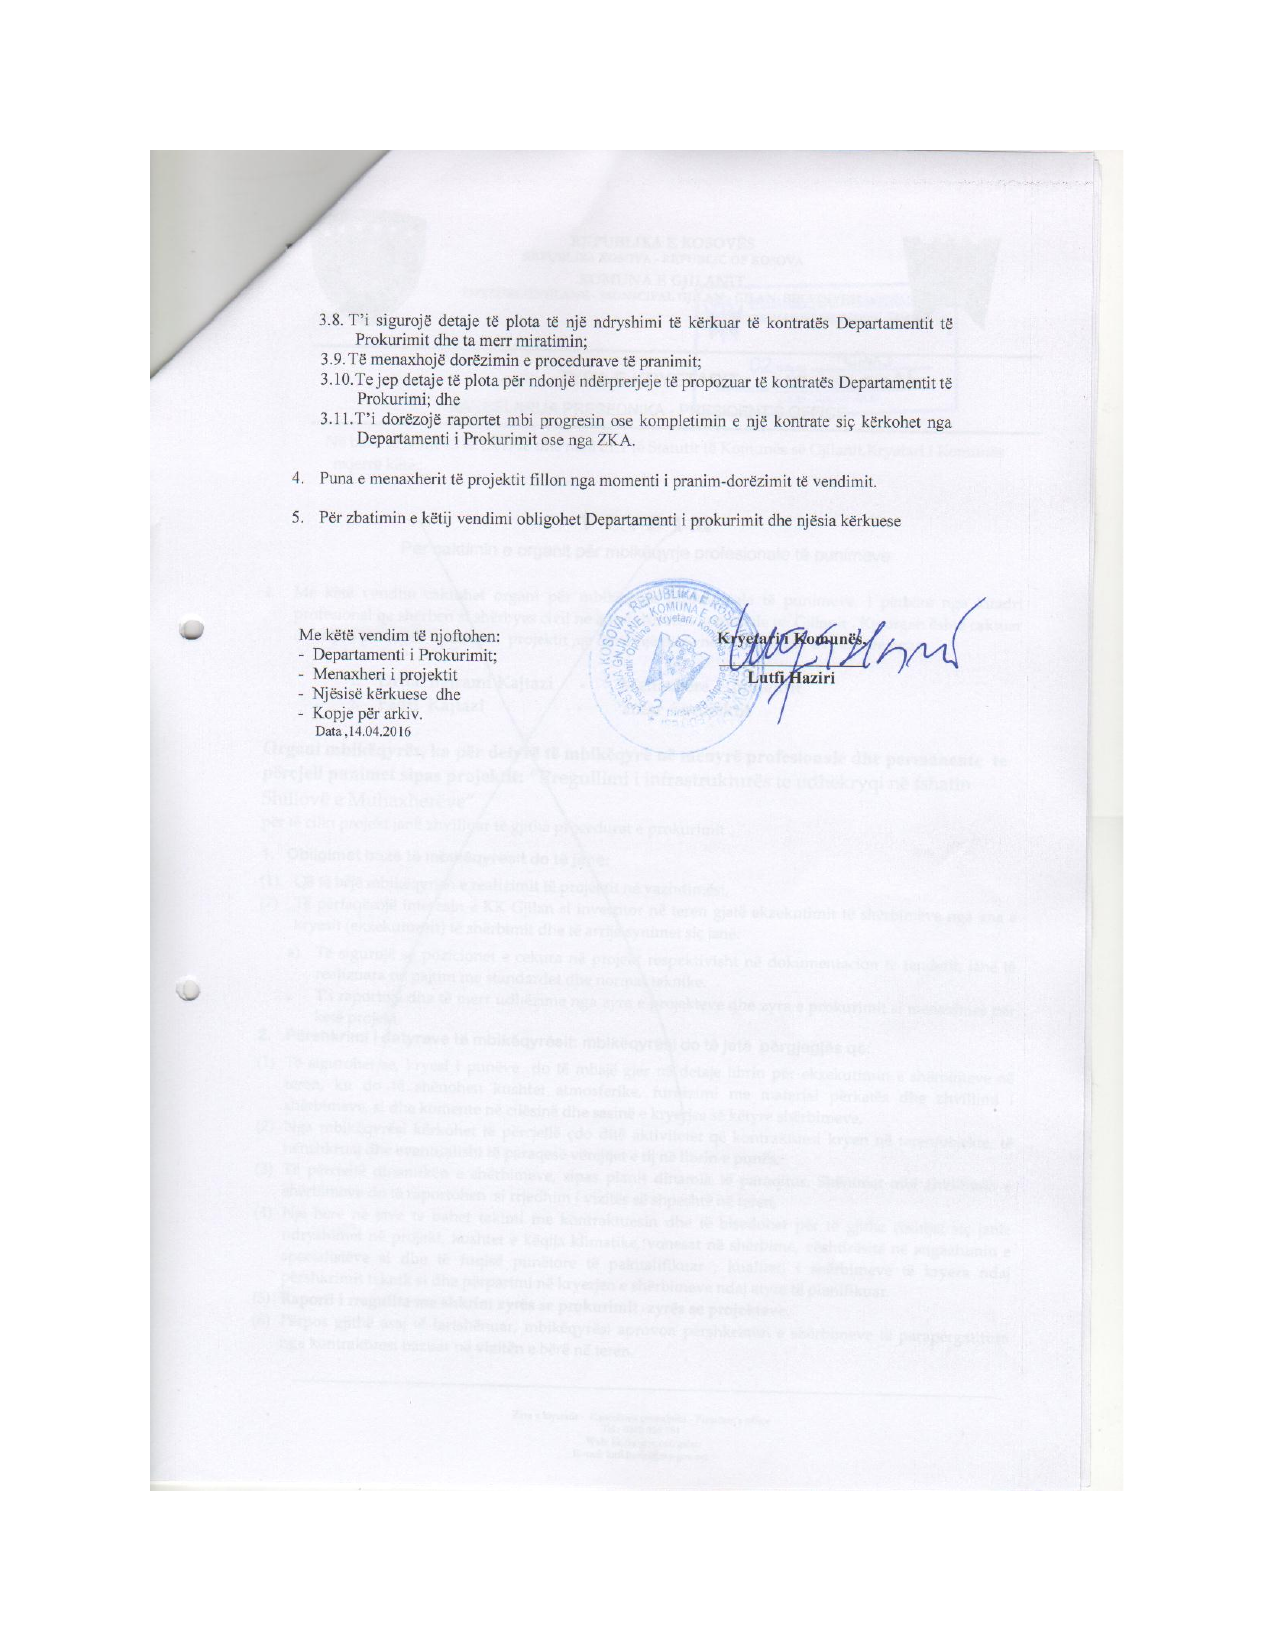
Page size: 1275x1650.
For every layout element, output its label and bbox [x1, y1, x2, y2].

picture [150, 150, 1124, 1491]
